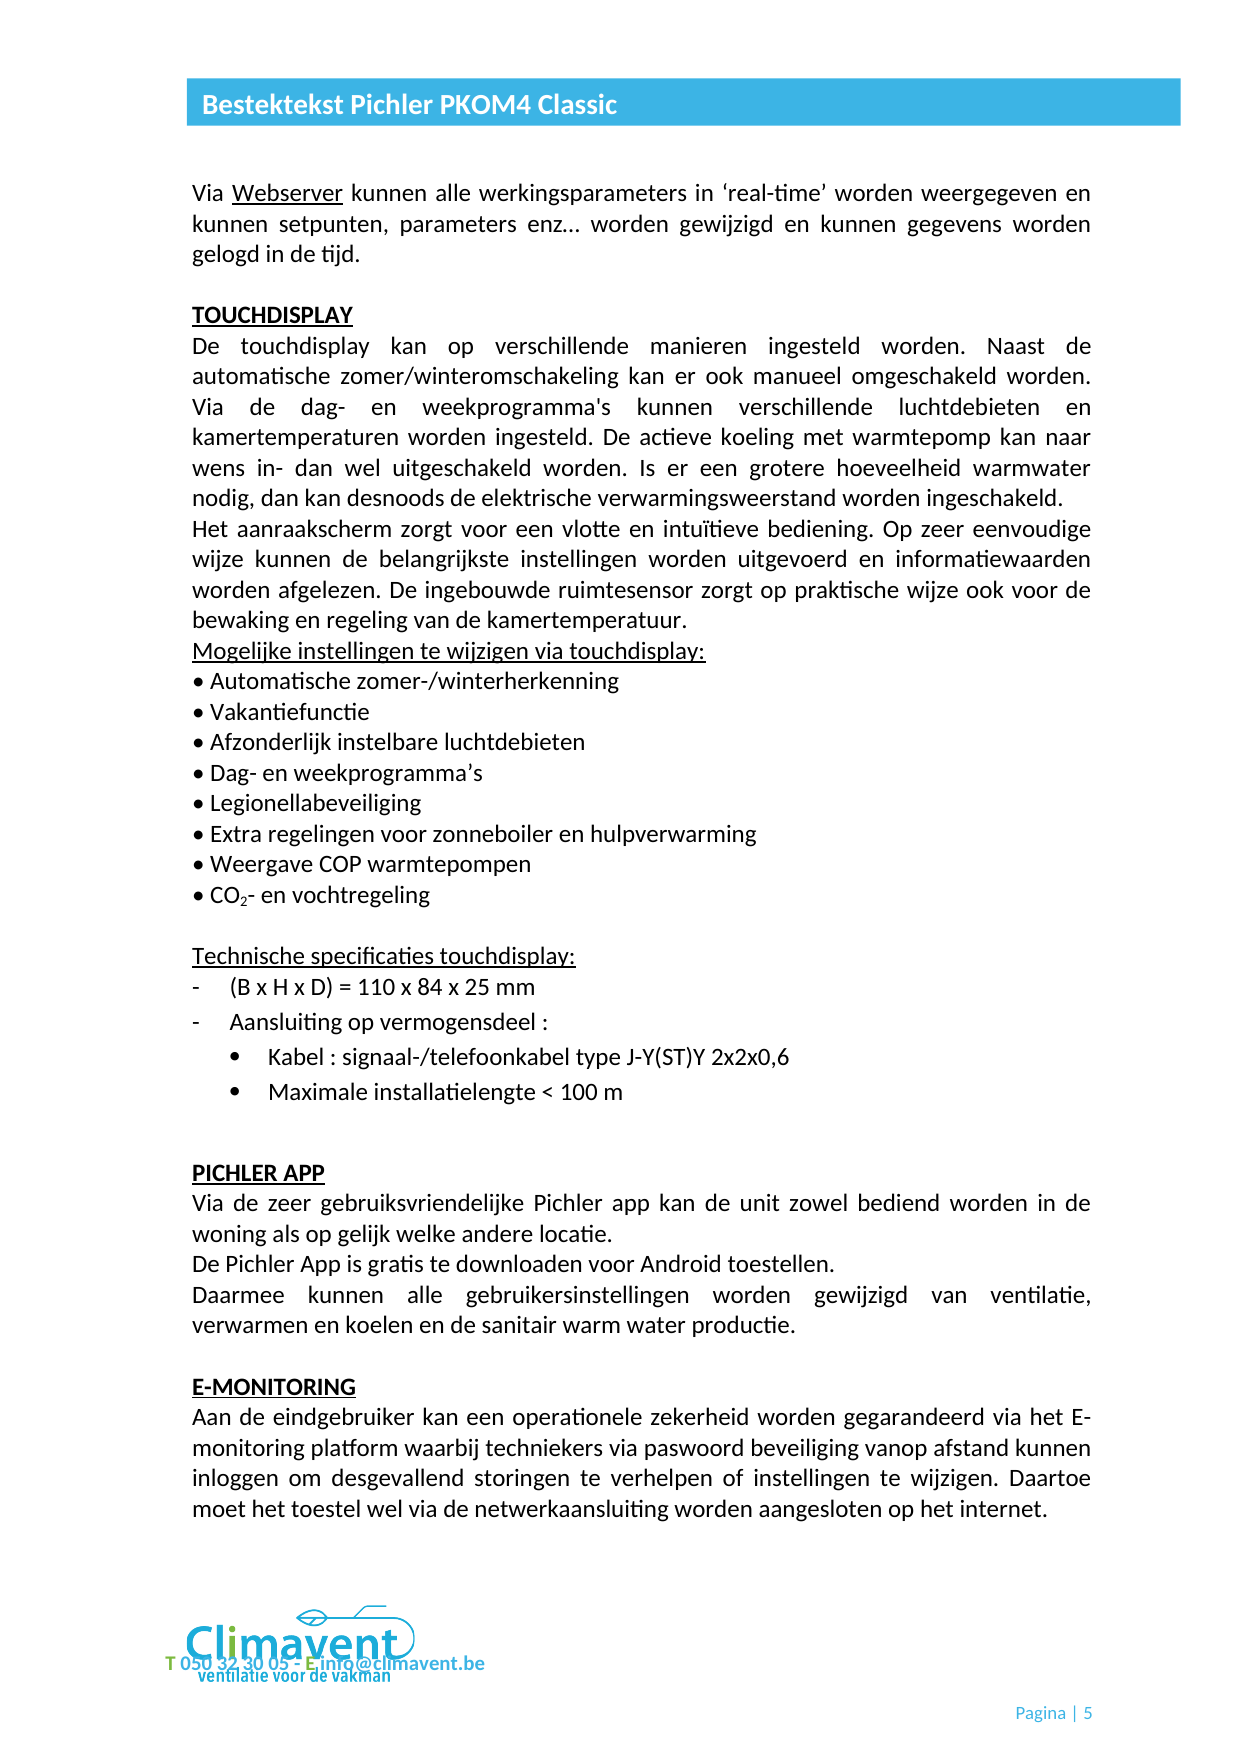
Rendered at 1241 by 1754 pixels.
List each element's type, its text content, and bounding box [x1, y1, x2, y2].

text • Dag- en weekprogramma’s [192, 757, 1092, 788]
text • Weergave COP warmtepompen [192, 849, 1092, 879]
list Kabel : signaal-/telefoonkabel type J-Y(ST)Y 2x2x0,6 [230, 1041, 1092, 1071]
text • Afzonderlijk instelbare luchtdebieten [192, 727, 1092, 757]
text • Extra regelingen voor zonneboiler en hulpverwarming [192, 818, 1092, 849]
text Technische specificaties touchdisplay: [118, 940, 1092, 971]
text Via Webserver kunnen alle werkingsparameters in ‘real-time’ worden weergegeven en kunnen setpunten, parameters enz… worden gewijzigd en kunnen gegevens worden gelogd in de tijd. [192, 177, 1092, 269]
text Het aanraakscherm zorgt voor een vlotte en intuïtieve bediening. Op zeer eenvoudige wijze kunnen de belangrijkste instellingen worden uitgevoerd en informatiewaarden worden afgelezen. De ingebouwde ruimtesensor zorgt op praktische wijze ook voor de bewaking en regeling van de kamertemperatuur. [192, 513, 1092, 635]
text TOUCHDISPLAY [192, 299, 1092, 330]
text Mogelijke instellingen te wijzigen via touchdisplay: [192, 635, 1092, 666]
text • Automatische zomer-/winterherkenning [192, 666, 1092, 696]
list (B x H x D) = 110 x 84 x 25 mm [192, 971, 1092, 1001]
text E-MONITORING [192, 1371, 1092, 1401]
text Daarmee kunnen alle gebruikersinstellingen worden gewijzigd van ventilatie, verwarmen en koelen en de sanitair warm water productie. [192, 1279, 1092, 1340]
text • CO2- en vochtregeling [192, 879, 1092, 910]
text De touchdisplay kan op verschillende manieren ingesteld worden. Naast de automatische zomer/winteromschakeling kan er ook manueel omgeschakeld worden. Via de dag- en weekprogramma's kunnen verschillende luchtdebieten en kamertemperaturen worden ingesteld. De actieve koeling met warmtepomp kan naar wens in- dan wel uitgeschakeld worden. Is er een grotere hoeveelheid warmwater nodig, dan kan desnoods de elektrische verwarmingsweerstand worden ingeschakeld. [192, 330, 1092, 513]
text De Pichler App is gratis te downloaden voor Android toestellen. [192, 1248, 1092, 1279]
text Aan de eindgebruiker kan een operationele zekerheid worden gegarandeerd via het E-monitoring platform waarbij techniekers via paswoord beveiliging vanop afstand kunnen inloggen om desgevallend storingen te verhelpen of instellingen te wijzigen. Daartoe moet het toestel wel via de netwerkaansluiting worden aangesloten op het internet. [192, 1401, 1092, 1523]
text • Legionellabeveiliging [192, 788, 1092, 818]
text Via de zeer gebruiksvriendelijke Pichler app kan de unit zowel bediend worden in de woning als op gelijk welke andere locatie. [192, 1187, 1092, 1248]
text • Vakantiefunctie [192, 696, 1092, 727]
list Aansluiting op vermogensdeel : [192, 1006, 1092, 1036]
text PICHLER APP [192, 1157, 1092, 1187]
picture [186, 1605, 415, 1682]
list Maximale installatielengte < 100 m [230, 1076, 1092, 1106]
